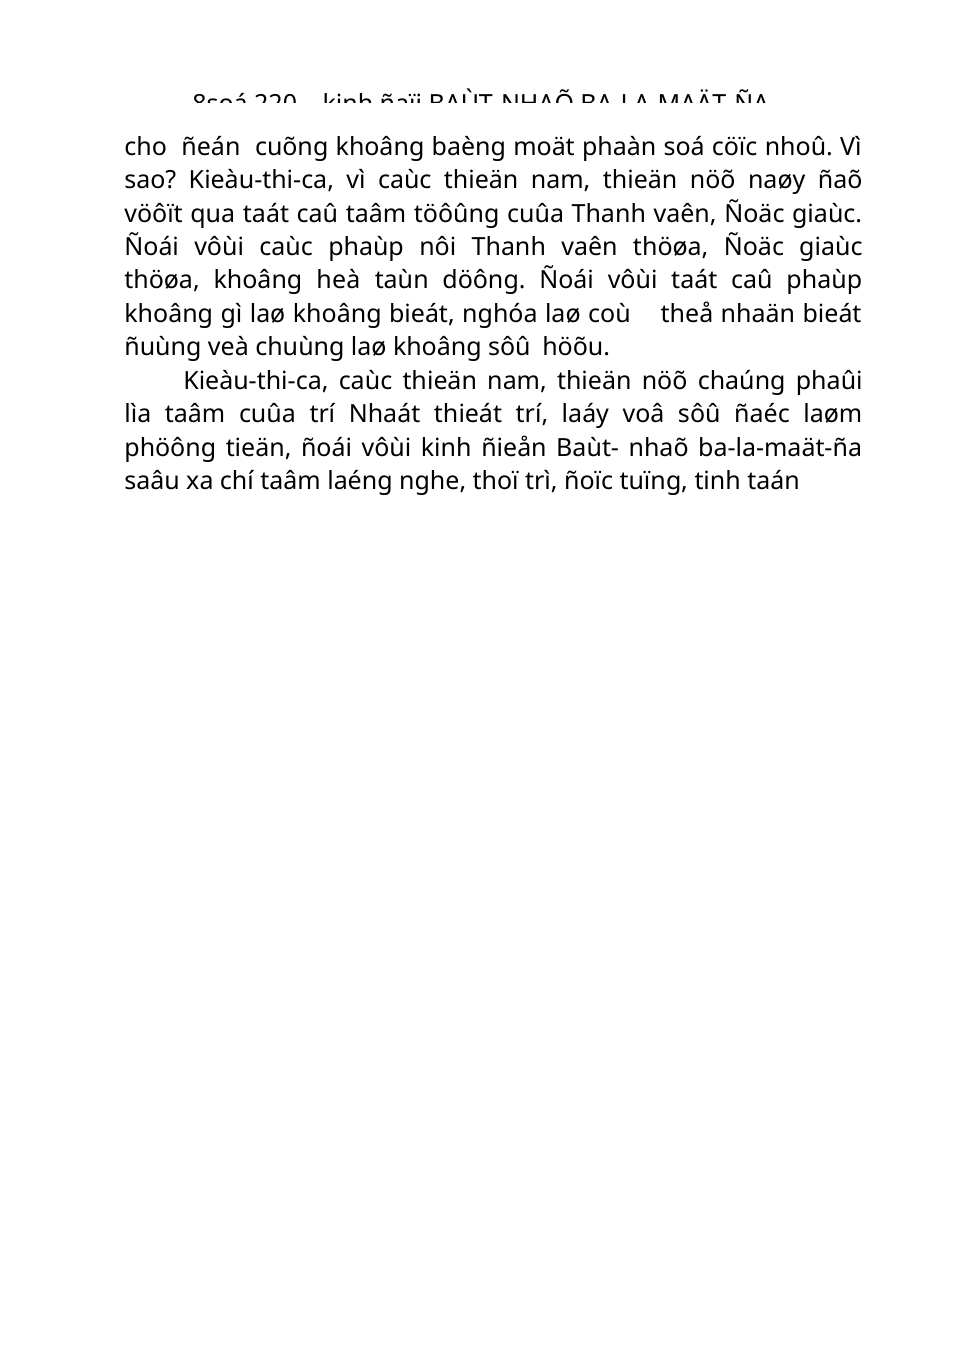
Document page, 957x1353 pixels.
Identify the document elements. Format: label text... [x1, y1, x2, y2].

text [124, 129, 863, 363]
text Kieàu-thi-ca, caùc thieän nam, thieän nöõ chaúng phaûi lìa taâm cuûa trí Nhaát thieát trí, laáy voâ sôû ñaéc laøm phöông tieän, ñoái vôùi kinh ñieån Baùt- nhaõ ba-la-maät-ña saâu xa chí taâm laéng nghe, thoï trì, ñoïc tuïng, tinh taán [124, 363, 863, 497]
